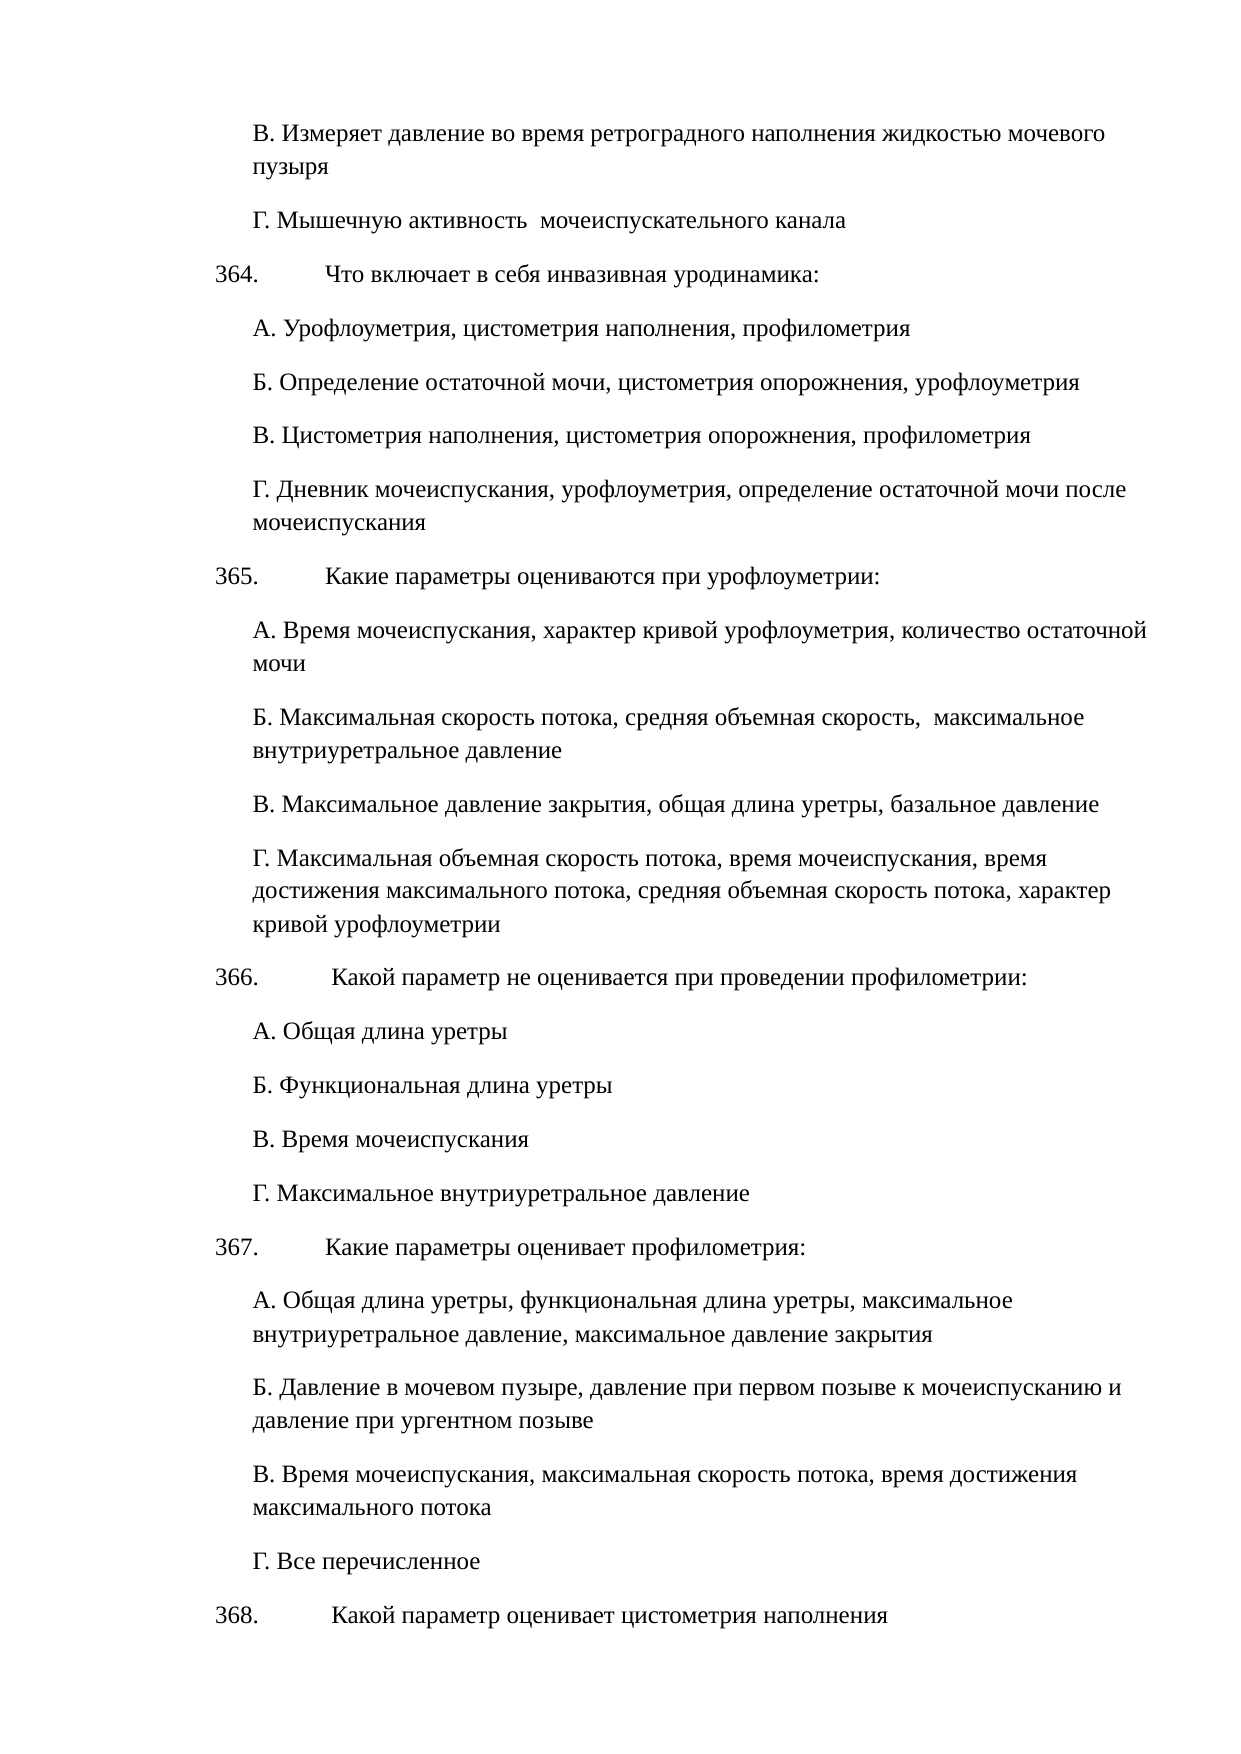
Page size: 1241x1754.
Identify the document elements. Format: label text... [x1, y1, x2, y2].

list В. Цистометрия наполнения, цистометрия опорожнения, профилометрия [252, 420, 1152, 449]
list Б. Максимальная скорость потока, средняя объемная скорость, максимальное внутриуретральное давление [252, 702, 1152, 764]
list В. Время мочеиспускания, максимальная скорость потока, время достижения максимального потока [252, 1459, 1152, 1521]
list А. Общая длина уретры, функциональная длина уретры, максимальное внутриуретральное давление, максимальное давление закрытия [252, 1286, 1152, 1347]
list В. Максимальное давление закрытия, общая длина уретры, базальное давление [252, 789, 1152, 817]
list Какие параметры оценивает профилометрия: [215, 1232, 1152, 1261]
list Что включает в себя инвазивная уродинамика: [215, 259, 1152, 288]
list Б. Давление в мочевом пузыре, давление при первом позыве к мочеиспусканию и давление при ургентном позыве [252, 1372, 1152, 1434]
list Какие параметры оцениваются при урофлоуметрии: [215, 561, 1152, 590]
list А. Урофлоуметрия, цистометрия наполнения, профилометрия [252, 313, 1152, 341]
list Какой параметр не оценивается при проведении профилометрии: [215, 962, 1152, 991]
list В. Время мочеиспускания [252, 1124, 1152, 1153]
list А. Время мочеиспускания, характер кривой урофлоуметрия, количество остаточной мочи [252, 615, 1152, 677]
list Г. Дневник мочеиспускания, урофлоуметрия, определение остаточной мочи после мочеиспускания [252, 474, 1152, 536]
list Г. Максимальное внутриуретральное давление [252, 1178, 1152, 1207]
list А. Общая длина уретры [252, 1016, 1152, 1045]
list Б. Функциональная длина уретры [252, 1070, 1152, 1099]
list В. Измеряет давление во время ретроградного наполнения жидкостью мочевого пузыря [252, 118, 1152, 180]
list Какой параметр оценивает цистометрия наполнения [215, 1600, 1152, 1629]
list Г. Максимальная объемная скорость потока, время мочеиспускания, время достижения максимального потока, средняя объемная скорость потока, характер кривой урофлоуметрии [252, 843, 1152, 937]
list Г. Все перечисленное [252, 1546, 1152, 1575]
list Г. Мышечную активность мочеиспускательного канала [252, 205, 1152, 234]
list Б. Определение остаточной мочи, цистометрия опорожнения, урофлоуметрия [252, 367, 1152, 395]
